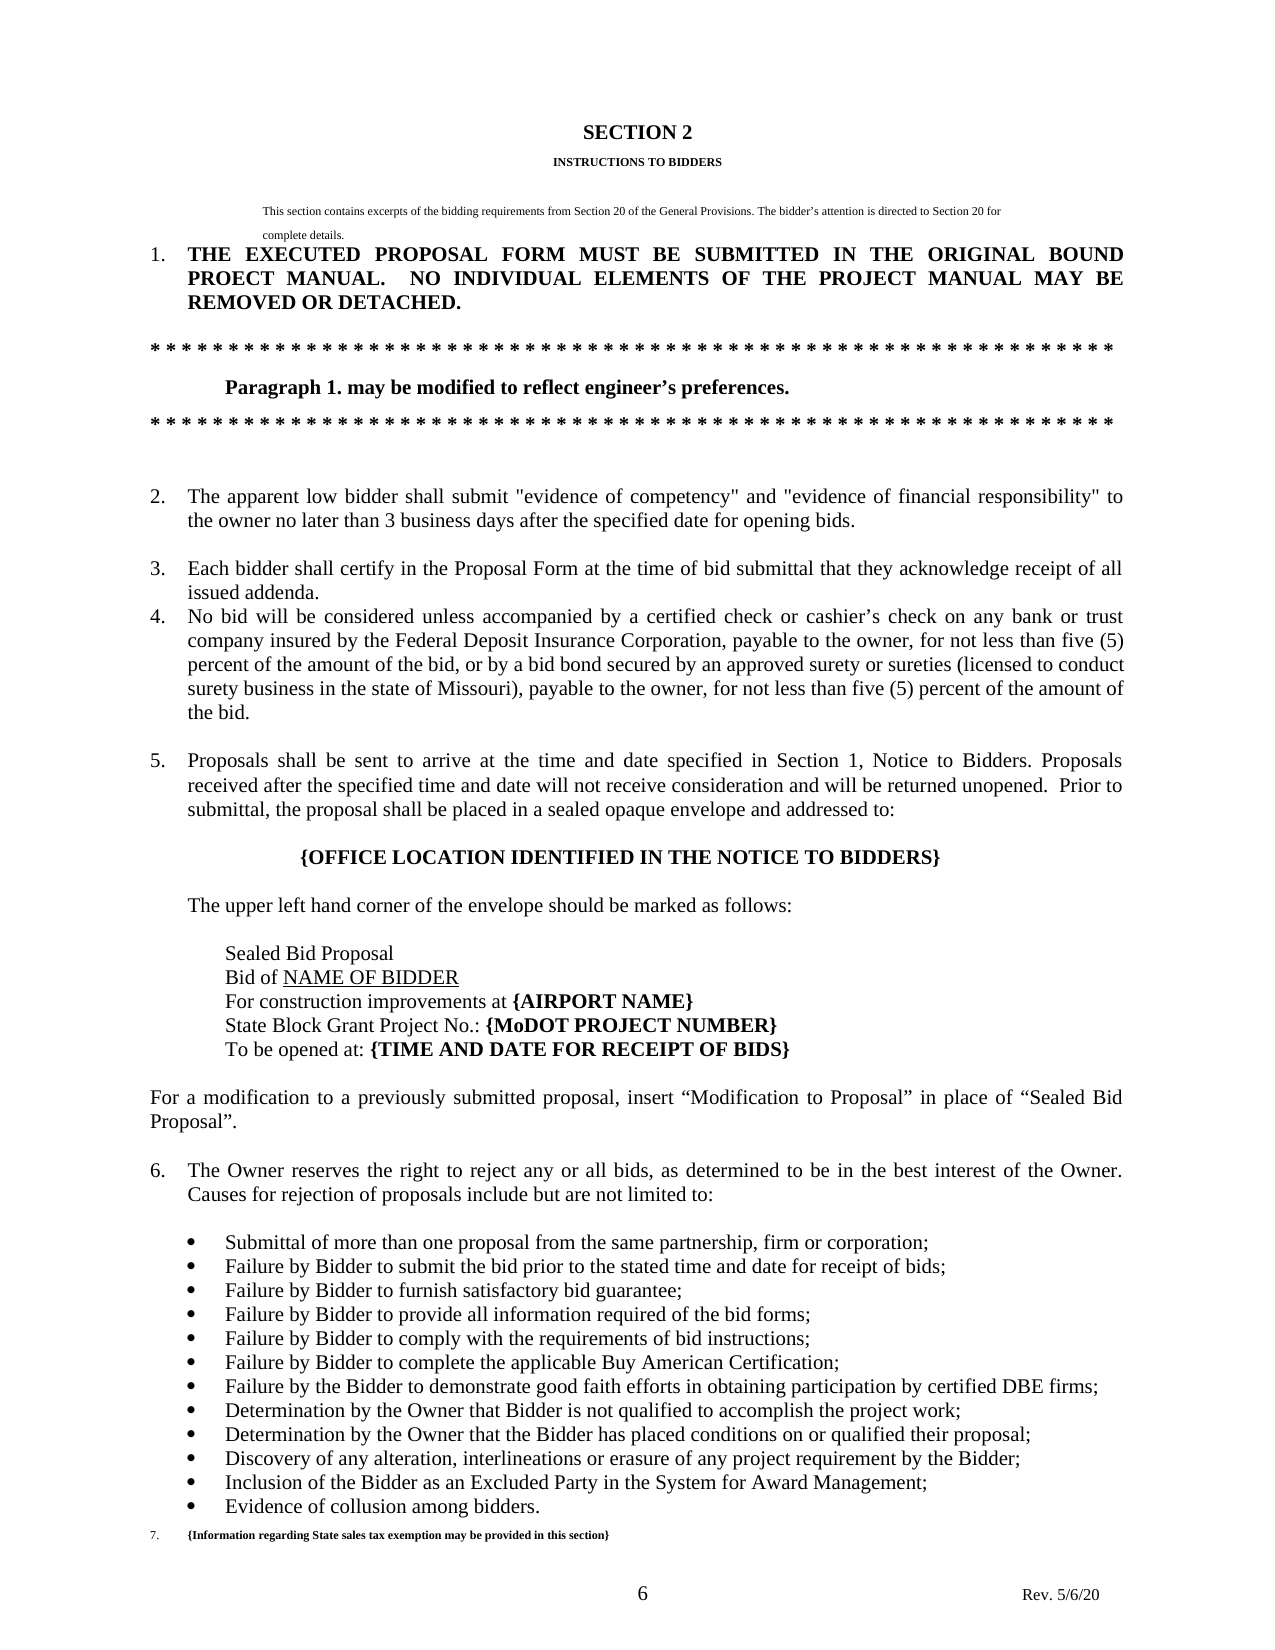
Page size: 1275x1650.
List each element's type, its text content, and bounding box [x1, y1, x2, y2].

list Failure by Bidder to submit the bid prior to the stated time and date for receipt of bids; [187, 1254, 1125, 1278]
text 5. Proposals shall be sent to arrive at the time and date specified in Section 1, Notice to Bidders. Proposals received after the specified time and date will not receive consideration and will be returned unopened. Prior to submittal, the proposal shall be placed in a sealed opaque envelope and addressed to: [150, 748, 1125, 821]
list Discovery of any alteration, interlineations or erasure of any project requirement by the Bidder; [187, 1446, 1125, 1470]
text 1. THE EXECUTED PROPOSAL FORM MUST BE SUBMITTED IN THE ORIGINAL BOUND PROECT MANUAL. NO INDIVIDUAL ELEMENTS OF THE PROJECT MANUAL MAY BE REMOVED OR DETACHED. [150, 242, 1125, 314]
text For construction improvements at {AIRPORT NAME} [225, 989, 1125, 1013]
list Inclusion of the Bidder as an Excluded Party in the System for Award Management; [187, 1470, 1125, 1494]
text 4. No bid will be considered unless accompanied by a certified check or cashier’s check on any bank or trust company insured by the Federal Deposit Insurance Corporation, payable to the owner, for not less than five (5) percent of the amount of the bid, or by a bid bond secured by an approved surety or sureties (licensed to conduct surety business in the state of Missouri), payable to the owner, for not less than five (5) percent of the amount of the bid. [150, 604, 1125, 724]
text SECTION 2 [150, 120, 1125, 144]
text {OFFICE LOCATION IDENTIFIED IN THE NOTICE TO BIDDERS} [150, 845, 1125, 869]
list Evidence of collusion among bidders. [187, 1494, 1125, 1518]
list Submittal of more than one proposal from the same partnership, firm or corporation; [187, 1230, 1125, 1254]
text The upper left hand corner of the envelope should be marked as follows: [187, 893, 1125, 917]
text 3. Each bidder shall certify in the Proposal Form at the time of bid submittal that they acknowledge receipt of all issued addenda. [150, 556, 1125, 604]
text Sealed Bid Proposal [225, 941, 1125, 965]
list Failure by Bidder to comply with the requirements of bid instructions; [187, 1326, 1125, 1350]
text * * * * * * * * * * * * * * * * * * * * * * * * * * * * * * * * * * * * * * * * * * * * * * * * * * * * * * * * * * * * * * [150, 338, 1125, 362]
text State Block Grant Project No.: {MoDOT PROJECT NUMBER} [225, 1013, 1125, 1037]
text To be opened at: {TIME AND DATE FOR RECEIPT OF BIDS} [225, 1037, 1125, 1061]
title 7. {Information regarding State sales tax exemption may be provided in this section} [150, 1518, 1125, 1542]
list Failure by Bidder to provide all information required of the bid forms; [187, 1302, 1125, 1326]
list Failure by Bidder to complete the applicable Buy American Certification; [187, 1350, 1125, 1374]
list Determination by the Owner that Bidder is not qualified to accomplish the project work; [187, 1398, 1125, 1422]
text 6. The Owner reserves the right to reject any or all bids, as determined to be in the best interest of the Owner. Causes for rejection of proposals include but are not limited to: [150, 1157, 1125, 1206]
text Bid of NAME OF BIDDER [225, 965, 1125, 989]
subtitle * * * * * * * * * * * * * * * * * * * * * * * * * * * * * * * * * * * * * * * * * * * * * * * * * * * * * * * * * * * * * * [150, 412, 1125, 436]
title This section contains excerpts of the bidding requirements from Section 20 of the General Provisions. The bidder’s attention is directed to Section 20 for complete details. [150, 194, 1003, 242]
text For a modification to a previously submitted proposal, insert “Modification to Proposal” in place of “Sealed Bid Proposal”. [150, 1085, 1125, 1133]
list Failure by the Bidder to demonstrate good faith efforts in obtaining participation by certified DBE firms; [187, 1374, 1125, 1398]
list Failure by Bidder to furnish satisfactory bid guarantee; [187, 1278, 1125, 1302]
text Paragraph 1. may be modified to reflect engineer’s preferences. [225, 375, 1050, 399]
title INSTRUCTIONS TO BIDDERS [150, 144, 1125, 169]
text 2. The apparent low bidder shall submit "evidence of competency" and "evidence of financial responsibility" to the owner no later than 3 business days after the specified date for opening bids. [150, 484, 1125, 532]
list Determination by the Owner that the Bidder has placed conditions on or qualified their proposal; [187, 1422, 1125, 1446]
